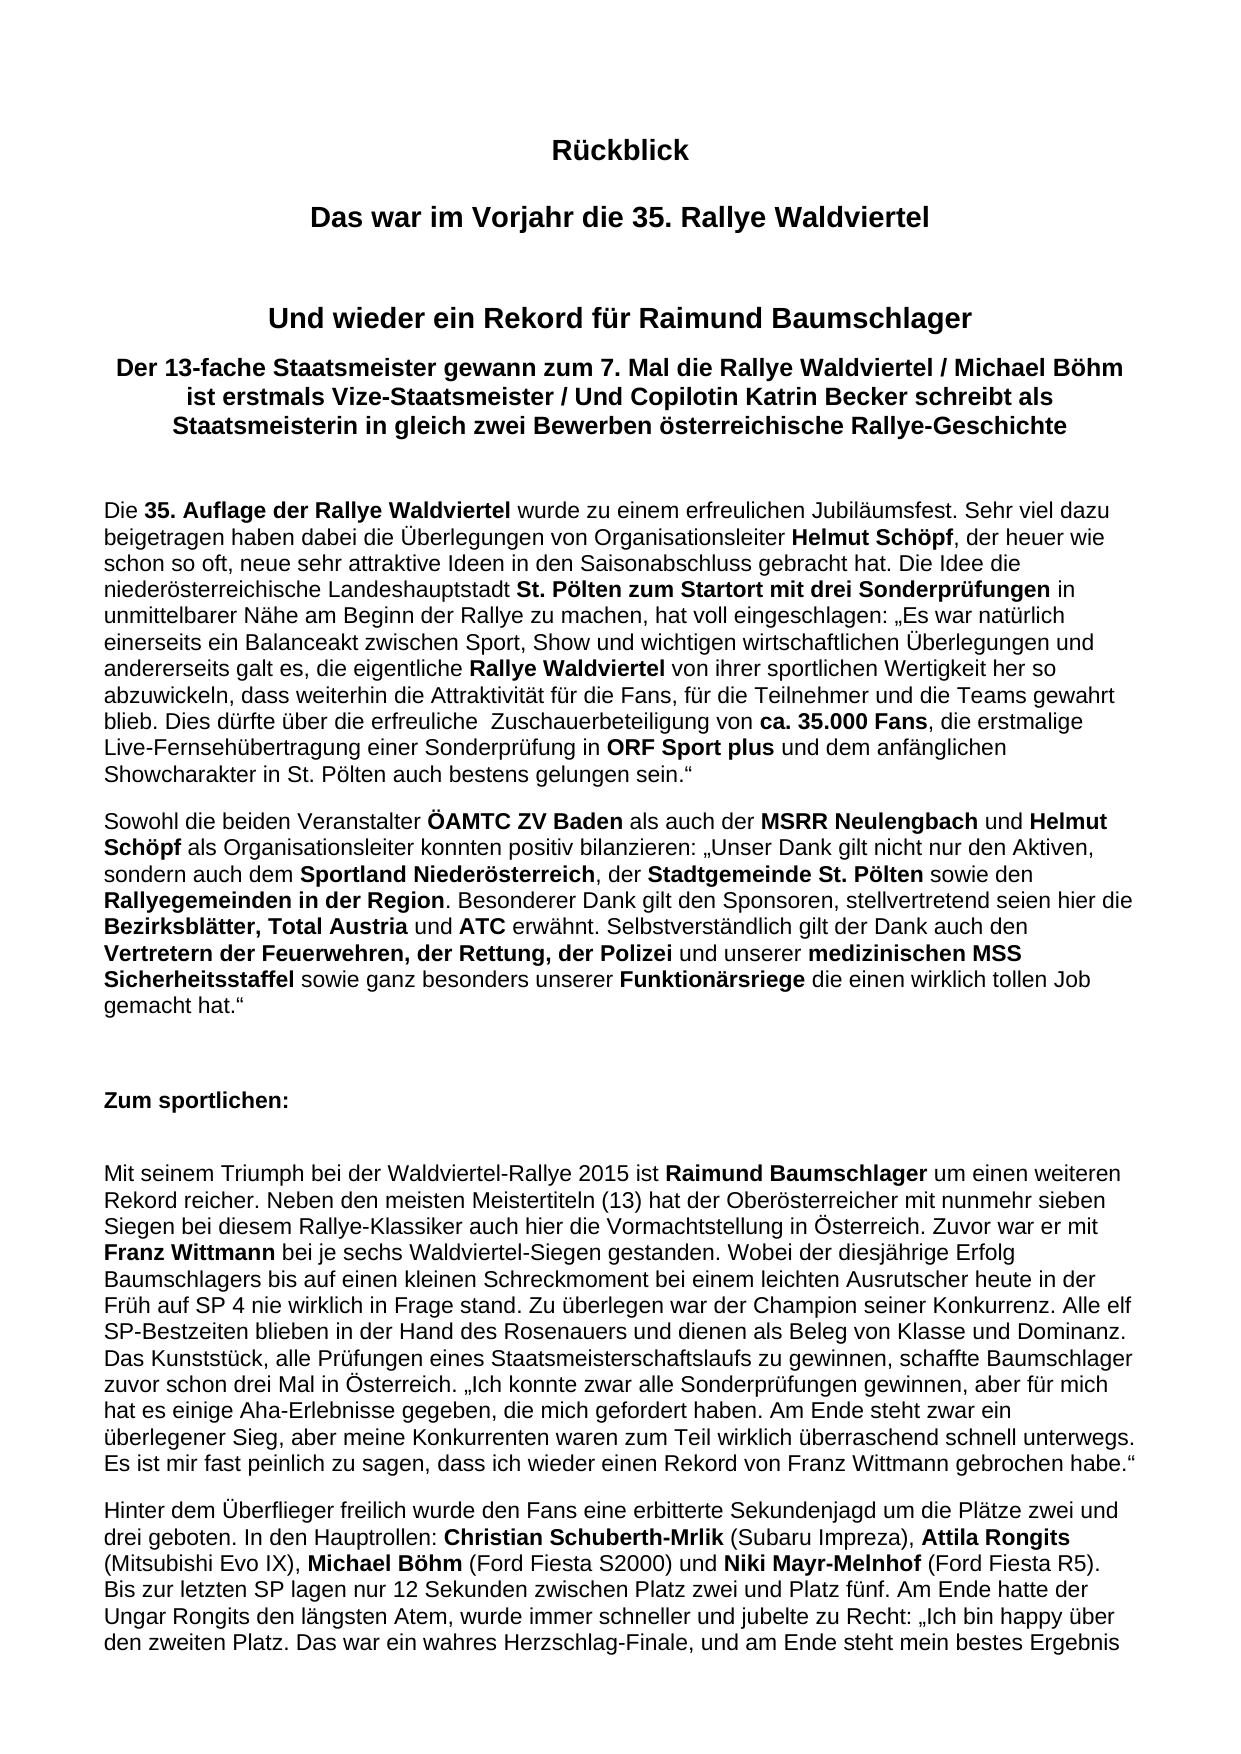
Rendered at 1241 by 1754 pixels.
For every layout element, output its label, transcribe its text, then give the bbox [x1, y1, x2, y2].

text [103, 1497, 1137, 1655]
text Der 13-fache Staatsmeister gewann zum 7. Mal die Rallye Waldviertel / Michael Böhm ist erstmals Vize-Staatsmeister / Und Copilotin Katrin Becker schreibt als Staatsmeisterin in gleich zwei Bewerben österreichische Rallye-Geschichte [103, 353, 1137, 439]
text Sowohl die beiden Veranstalter ÖAMTC ZV Baden als auch der MSRR Neulengbach und Helmut Schöpf als Organisationsleiter konnten positiv bilanzieren: „Unser Dank gilt nicht nur den Aktiven, sondern auch dem Sportland Niederösterreich, der Stadtgemeinde St. Pölten sowie den Rallyegemeinden in der Region. Besonderer Dank gilt den Sponsoren, stellvertretend seien hier die Bezirksblätter, Total Austria und ATC erwähnt. Selbstverständlich gilt der Dank auch den Vertretern der Feuerwehren, der Rettung, der Polizei und unserer medizinischen MSS Sicherheitsstaffel sowie ganz besonders unserer Funktionärsriege die einen wirklich tollen Job gemacht hat.“ [103, 808, 1137, 1019]
text Rückblick [103, 133, 1137, 166]
text Mit seinem Triumph bei der Waldviertel-Rallye 2015 ist Raimund Baumschlager um einen weiteren Rekord reicher. Neben den meisten Meistertiteln (13) hat der Oberösterreicher mit nunmehr sieben Siegen bei diesem Rallye-Klassiker auch hier die Vormachtstellung in Österreich. Zuvor war er mit Franz Wittmann bei je sechs Waldviertel-Siegen gestanden. Wobei der diesjährige Erfolg Baumschlagers bis auf einen kleinen Schreckmoment bei einem leichten Ausrutscher heute in der Früh auf SP 4 nie wirklich in Frage stand. Zu überlegen war der Champion seiner Konkurrenz. Alle elf SP-Bestzeiten blieben in der Hand des Rosenauers und dienen als Beleg von Klasse und Dominanz. Das Kunststück, alle Prüfungen eines Staatsmeisterschaftslaufs zu gewinnen, schaffte Baumschlager zuvor schon drei Mal in Österreich. „Ich konnte zwar alle Sonderprüfungen gewinnen, aber für mich hat es einige Aha-Erlebnisse gegeben, die mich gefordert haben. Am Ende steht zwar ein überlegener Sieg, aber meine Konkurrenten waren zum Teil wirklich überraschend schnell unterwegs. Es ist mir fast peinlich zu sagen, dass ich wieder einen Rekord von Franz Wittmann gebrochen habe.“ [103, 1134, 1137, 1476]
text Das war im Vorjahr die 35. Rallye Waldviertel [103, 200, 1137, 233]
text Zum sportlichen: [103, 1087, 1137, 1113]
text Die 35. Auflage der Rallye Waldviertel wurde zu einem erfreulichen Jubiläumsfest. Sehr viel dazu beigetragen haben dabei die Überlegungen von Organisationsleiter Helmut Schöpf, der heuer wie schon so oft, neue sehr attraktive Ideen in den Saisonabschluss gebracht hat. Die Idee die niederösterreichische Landeshauptstadt St. Pölten zum Startort mit drei Sonderprüfungen in unmittelbarer Nähe am Beginn der Rallye zu machen, hat voll eingeschlagen: „Es war natürlich einerseits ein Balanceakt zwischen Sport, Show und wichtigen wirtschaftlichen Überlegungen und andererseits galt es, die eigentliche Rallye Waldviertel von ihrer sportlichen Wertigkeit her so abzuwickeln, dass weiterhin die Attraktivität für die Fans, für die Teilnehmer und die Teams gewahrt blieb. Dies dürfte über die erfreuliche Zuschauerbeteiligung von ca. 35.000 Fans, die erstmalige Live-Fernsehübertragung einer Sonderprüfung in ORF Sport plus und dem anfänglichen Showcharakter in St. Pölten auch bestens gelungen sein.“ [103, 497, 1137, 787]
text Und wieder ein Rekord für Raimund Baumschlager [103, 301, 1137, 334]
